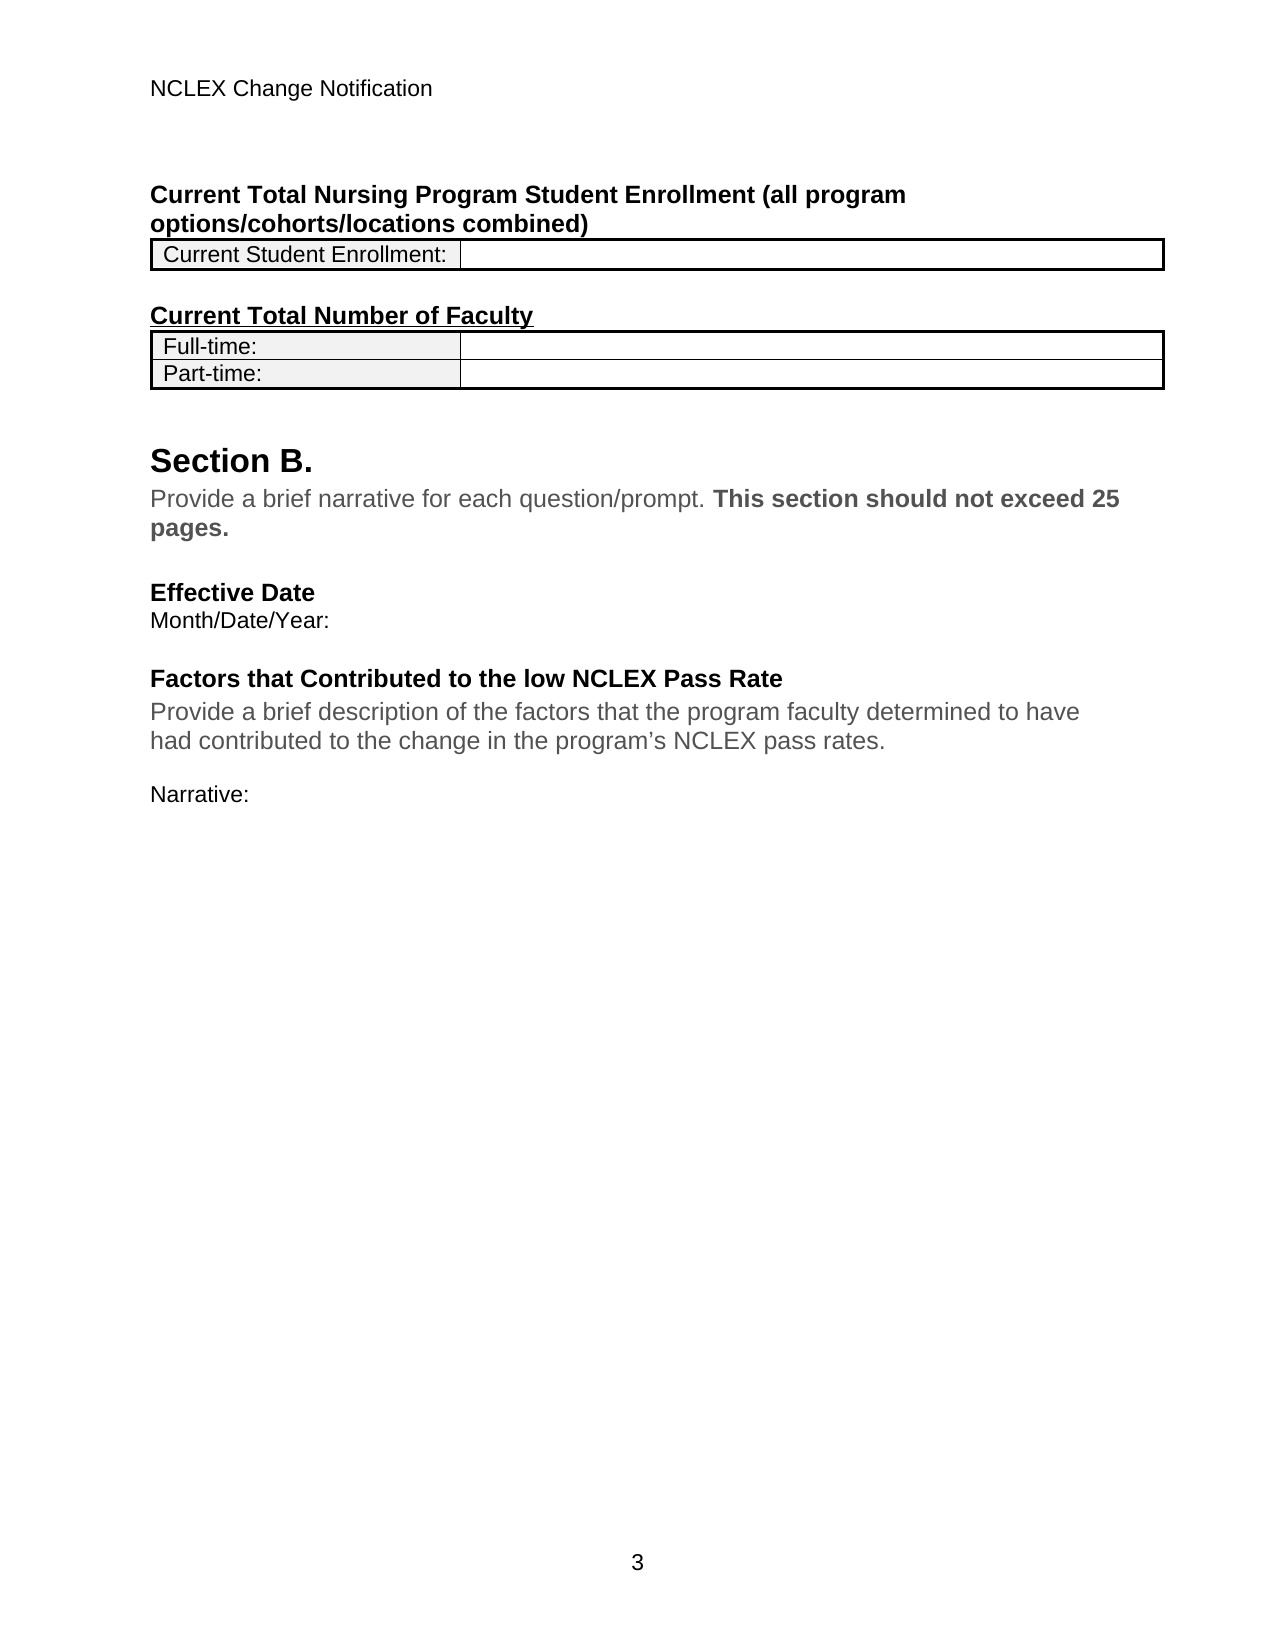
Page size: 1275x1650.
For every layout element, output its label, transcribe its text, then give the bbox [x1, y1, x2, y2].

table_header Full-time: [153, 333, 460, 359]
subtitle Current Total Nursing Program Student Enrollment (all program options/cohorts/locations combined) [150, 181, 1125, 238]
text Narrative: [150, 781, 1125, 807]
subtitle Factors that Contributed to the low NCLEX Pass Rate [150, 664, 1125, 693]
subtitle Provide a brief description of the factors that the program faculty determined to have had contributed to the change in the program’s NCLEX pass rates. [150, 697, 1125, 754]
table_header [461, 333, 1162, 359]
subtitle Provide a brief narrative for each question/prompt. This section should not exceed 25 pages. [150, 484, 1125, 541]
text Month/Date/Year: [150, 607, 1125, 633]
table_header [461, 241, 1162, 267]
subtitle Effective Date [150, 578, 1125, 607]
table_header Current Student Enrollment: [153, 241, 460, 267]
table_cell Part-time: [153, 360, 460, 387]
subtitle Section B. [150, 441, 1125, 480]
subtitle Current Total Number of Faculty [150, 301, 1125, 330]
table_cell [461, 360, 1162, 387]
